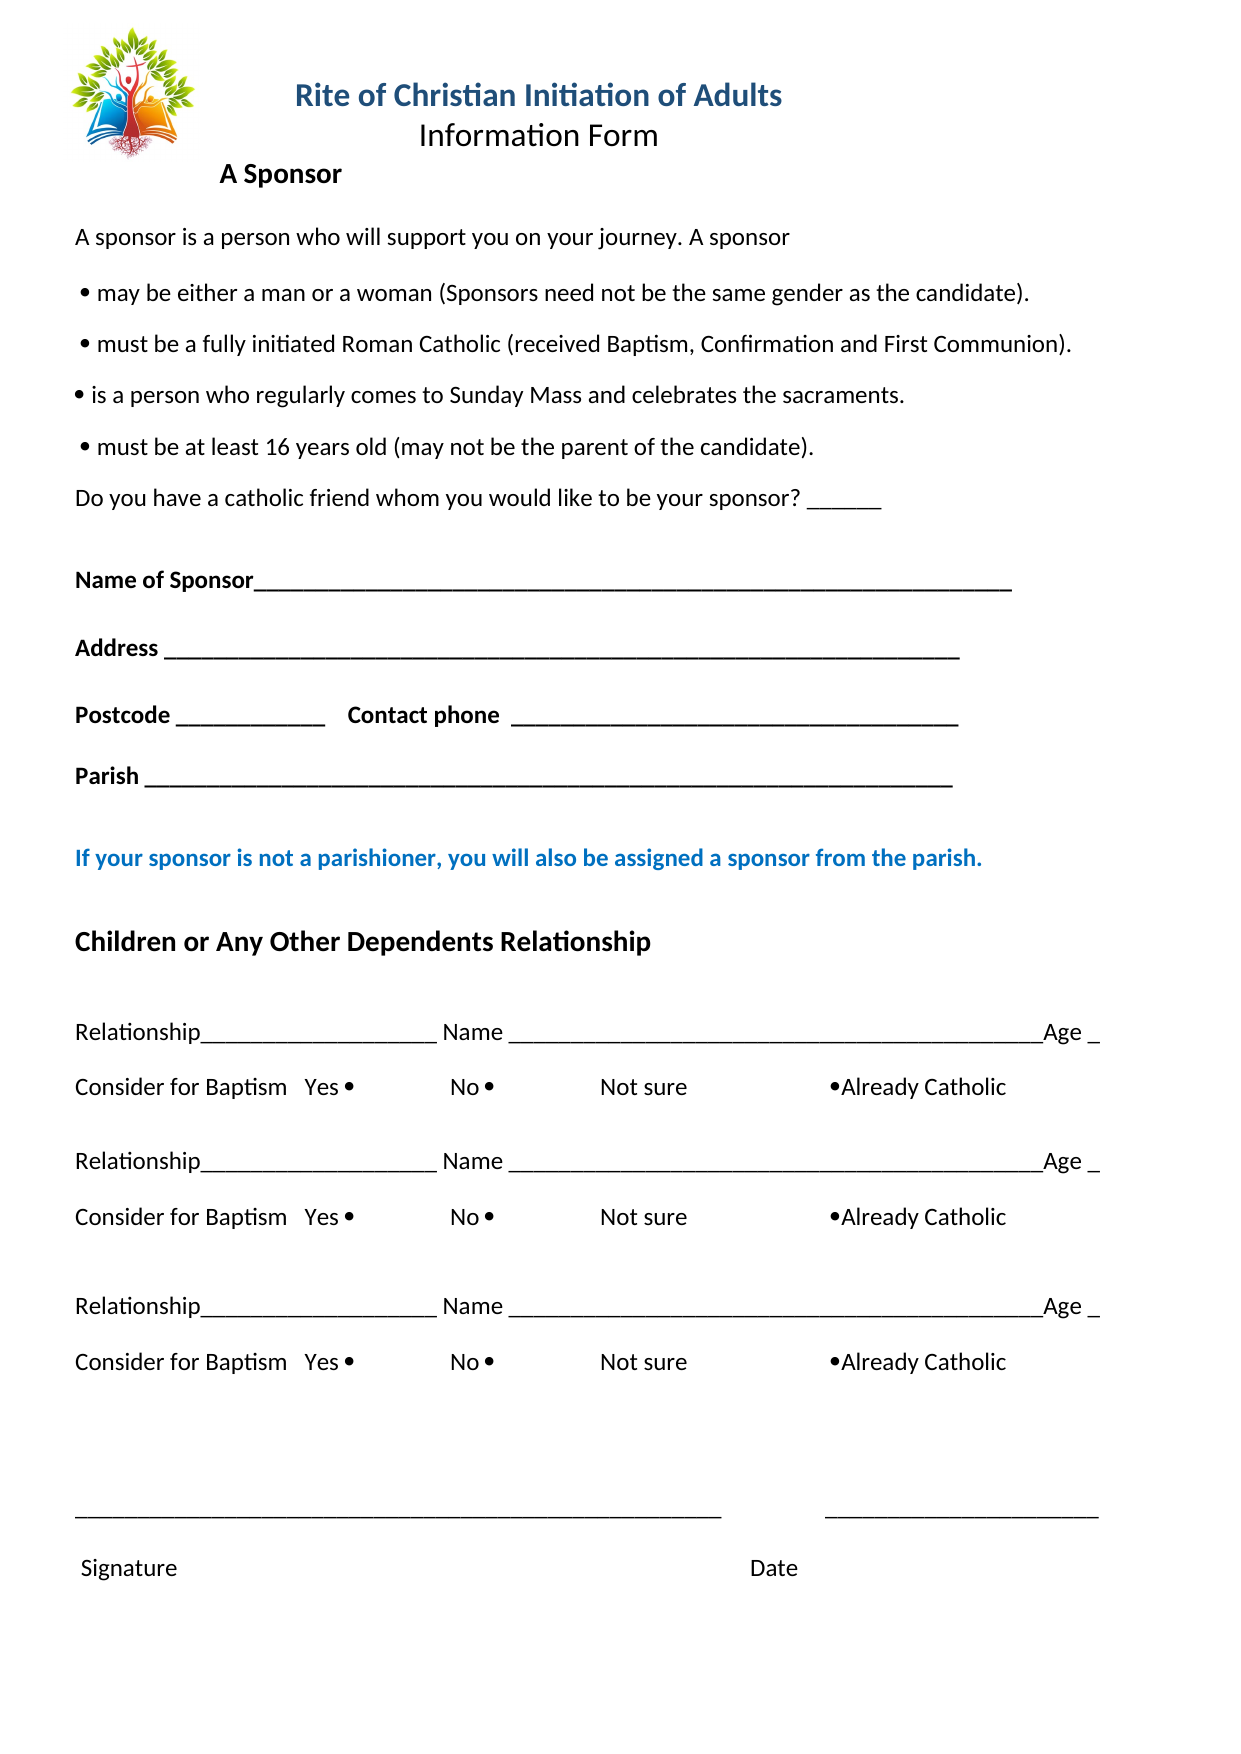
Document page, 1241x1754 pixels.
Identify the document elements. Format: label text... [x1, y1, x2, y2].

text may be either a man or a woman (Sponsors need not be the same gender as the candidate). [75, 277, 1153, 307]
text Relationship___________________ Name ___________________________________________Age _ [75, 1016, 1106, 1046]
picture [62, 23, 201, 162]
text Consider for Baptism Yes No Not sure Already Catholic [75, 1071, 1106, 1102]
text A sponsor is a person who will support you on your journey. A sponsor [75, 221, 1153, 252]
text Postcode ____________ Contact phone ____________________________________ Parish _________________________________________________________________ [75, 699, 1106, 790]
text ____________________________________________________ ______________________ [75, 1491, 1106, 1522]
text Name of Sponsor_____________________________________________________________ [75, 564, 1106, 595]
text must be a fully initiated Roman Catholic (received Baptism, Confirmation and First Communion). [75, 328, 1153, 359]
text must be at least 16 years old (may not be the parent of the candidate). [75, 431, 1153, 461]
text Consider for Baptism Yes No Not sure Already Catholic [75, 1201, 1106, 1231]
text is a person who regularly comes to Sunday Mass and celebrates the sacraments. [75, 379, 1153, 410]
text Relationship___________________ Name ___________________________________________Age _ [75, 1290, 1106, 1321]
text Address ________________________________________________________________ [75, 632, 1106, 663]
text A Sponsor [75, 155, 1153, 191]
text Relationship___________________ Name ___________________________________________Age _ [75, 1145, 1106, 1176]
text Signature Date [75, 1552, 1106, 1583]
text Children or Any Other Dependents Relationship [75, 923, 1106, 959]
text Do you have a catholic friend whom you would like to be your sponsor? ______ [75, 482, 1153, 513]
text Consider for Baptism Yes No Not sure Already Catholic [75, 1346, 1106, 1377]
text If your sponsor is not a parishioner, you will also be assigned a sponsor from the parish. [75, 842, 1106, 872]
